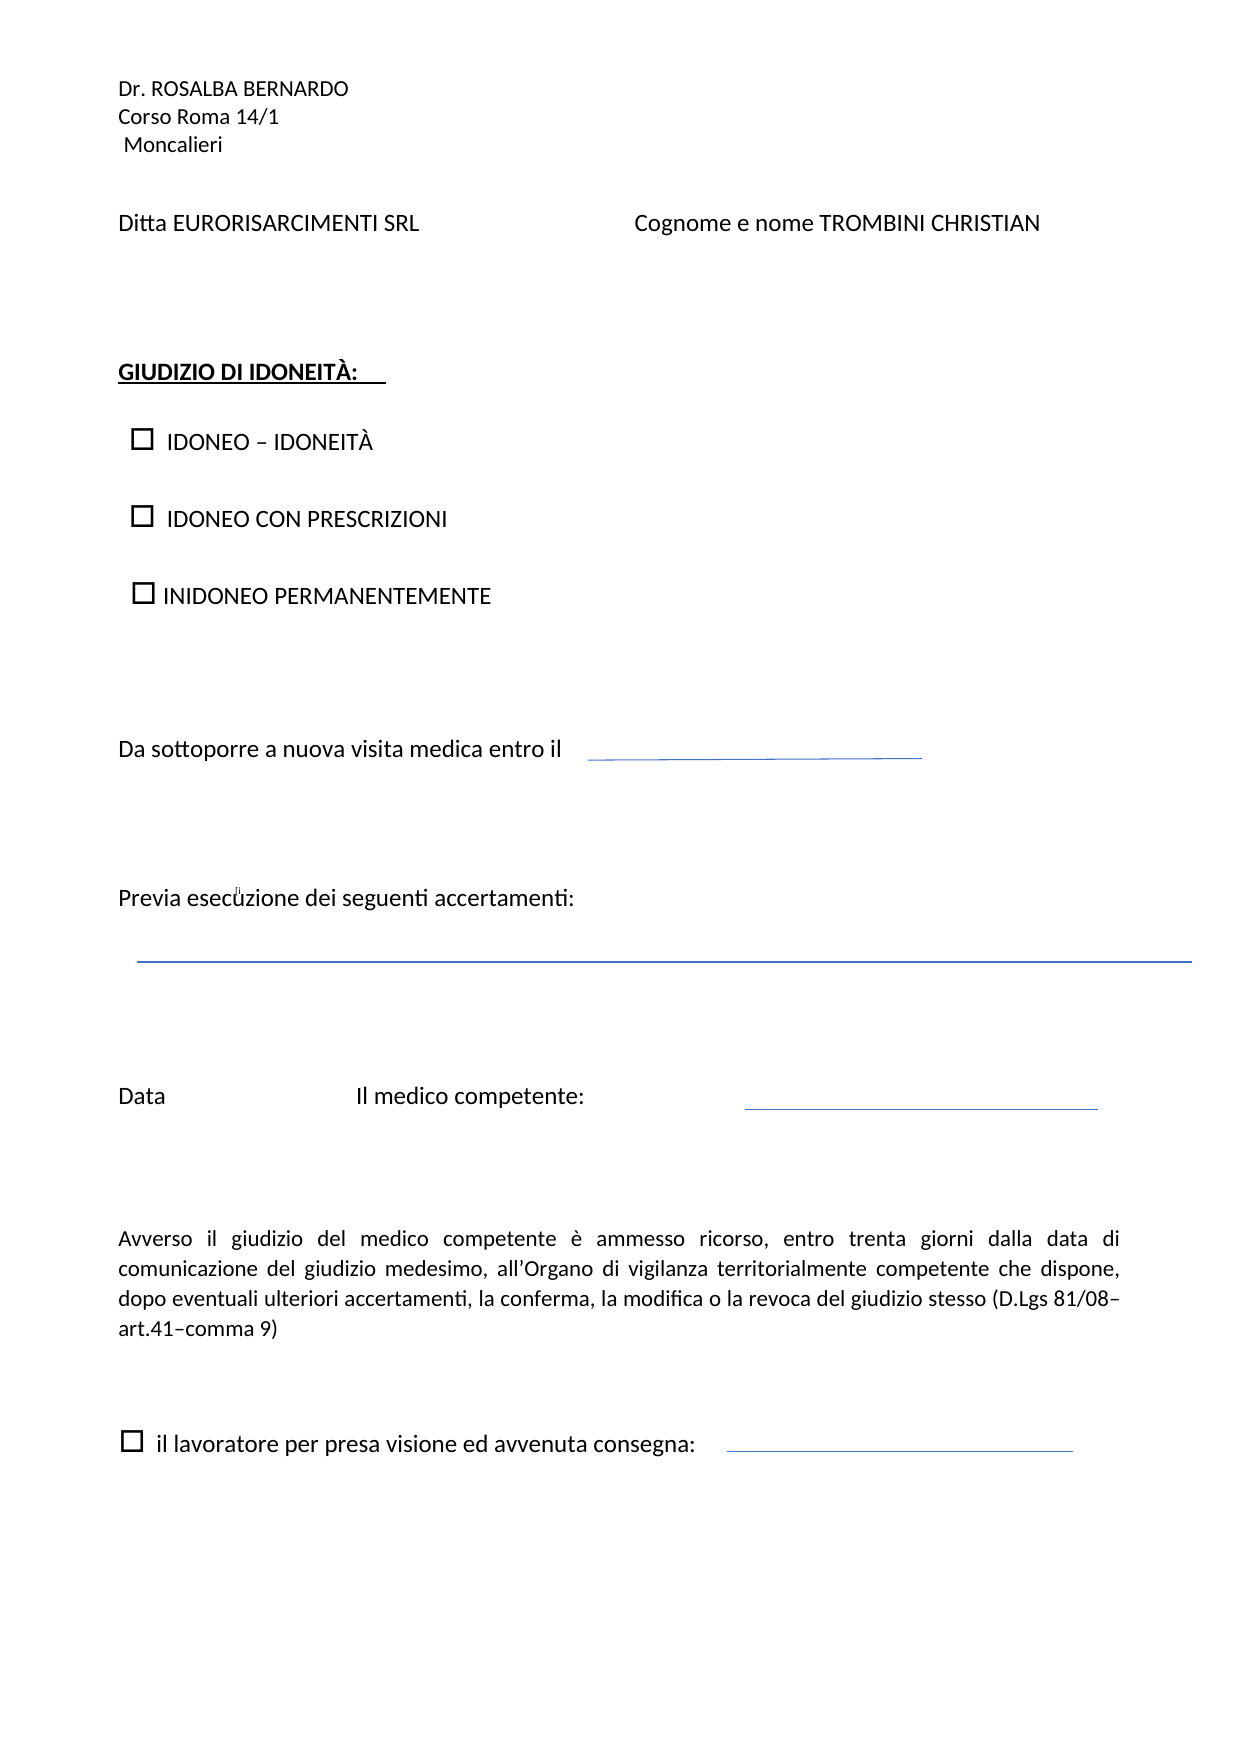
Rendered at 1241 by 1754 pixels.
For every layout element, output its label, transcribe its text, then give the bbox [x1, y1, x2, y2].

text □ IDONEO CON PRESCRIZIONI [118, 483, 1122, 539]
text □ IDONEO – IDONEITÀ [118, 406, 1122, 462]
text □ INIDONEO PERMANENTEMENTE [118, 560, 1122, 616]
text Da sottoporre a nuova visita medica entro il [118, 733, 1122, 764]
text □ il lavoratore per presa visione ed avvenuta consegna: [118, 1408, 1122, 1464]
text Previa esecuzione dei seguenti accertamenti: [118, 882, 1122, 913]
text Ditta EURORISARCIMENTI SRL Cognome e nome TROMBINI CHRISTIAN [118, 207, 1122, 238]
text Avverso il giudizio del medico competente è ammesso ricorso, entro trenta giorni dalla data di comunicazione del giudizio medesimo, all’Organo di vigilanza territorialmente competente che dispone, dopo eventuali ulteriori accertamenti, la conferma, la modifica o la revoca del giudizio stesso (D.Lgs 81/08–art.41–comma 9) [118, 1224, 1122, 1342]
text GIUDIZIO DI IDONEITÀ: [118, 356, 1122, 387]
text Data Il medico competente: [118, 1080, 1122, 1111]
